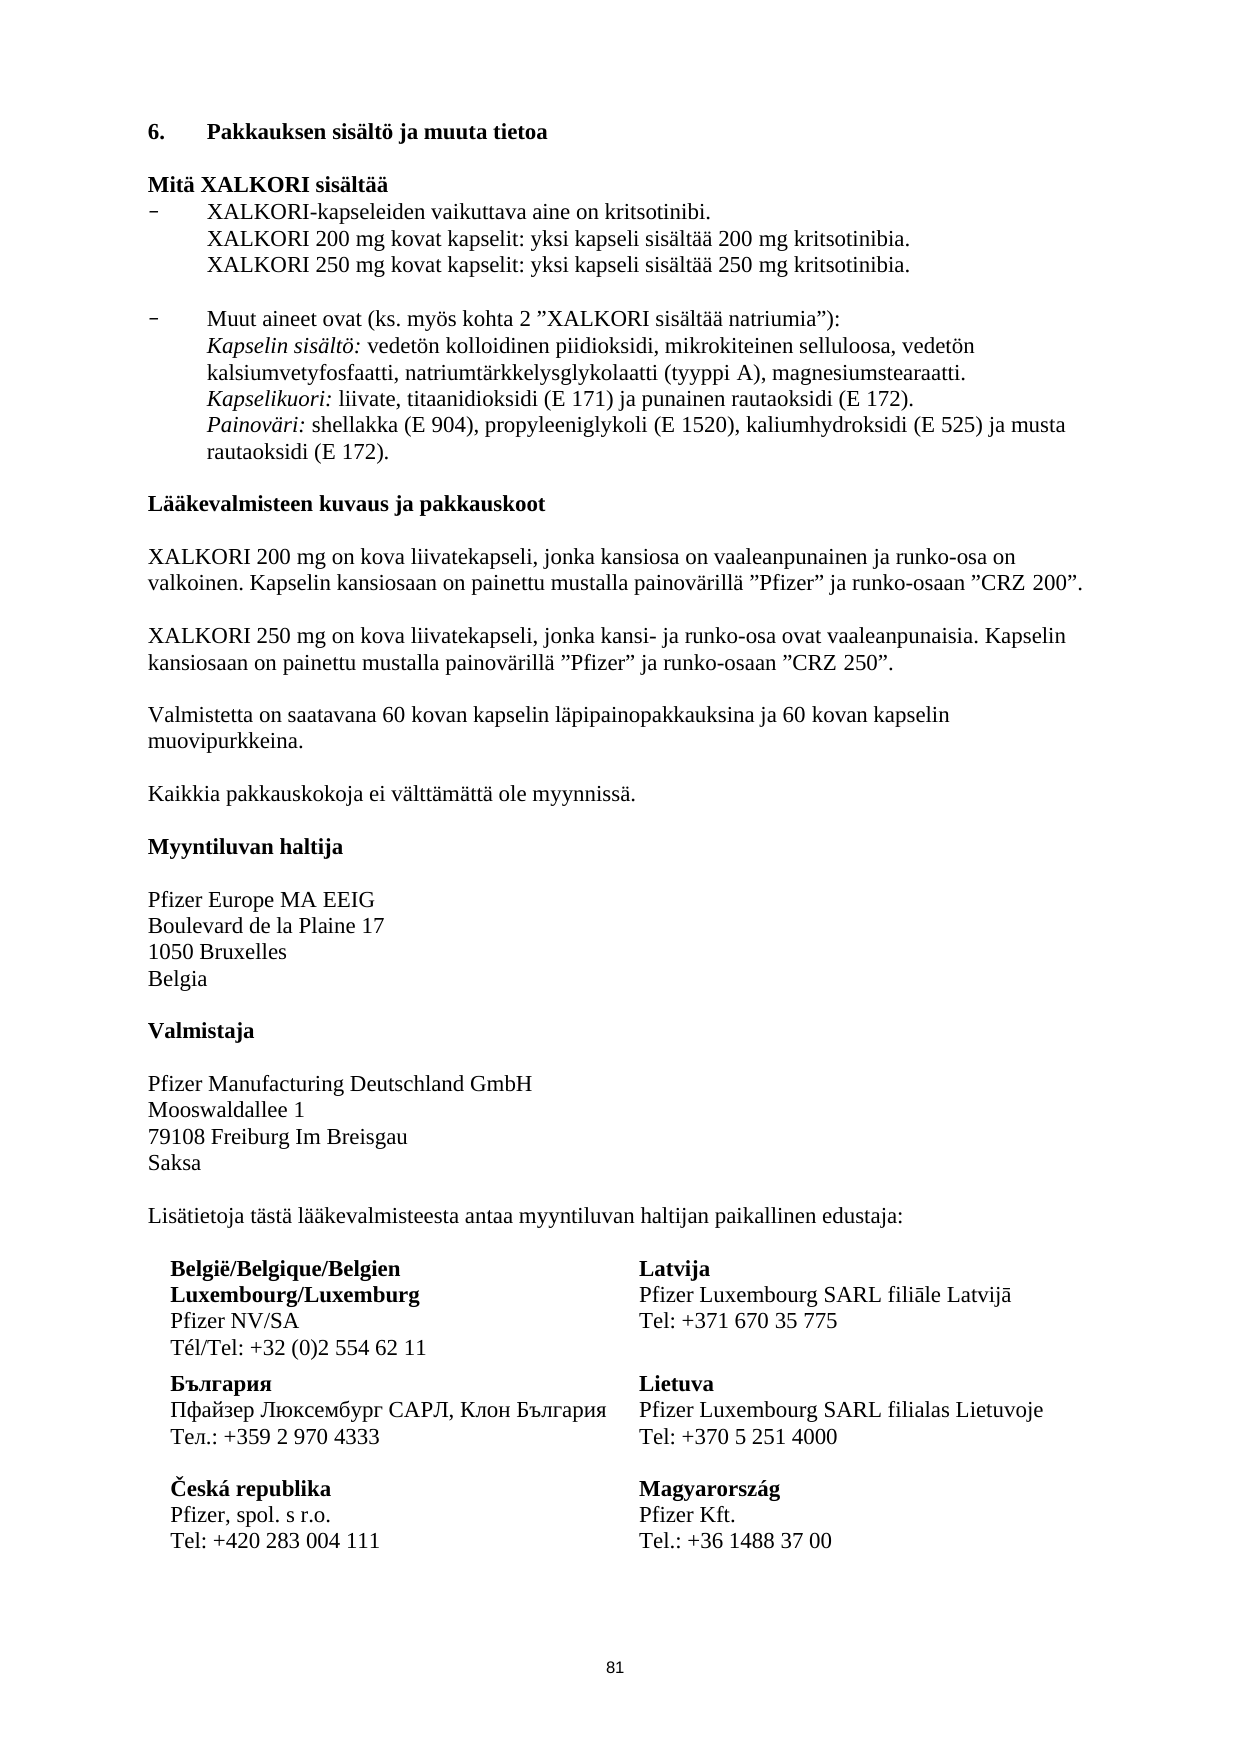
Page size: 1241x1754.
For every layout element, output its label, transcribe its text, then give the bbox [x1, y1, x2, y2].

list 1050 Bruxelles [148, 938, 1093, 965]
table_cell България Пфайзер Люксембург САРЛ, Клон България Тел.: +359 2 970 4333 [159, 1370, 628, 1475]
text Kapselin sisältö: vedetön kolloidinen piidioksidi, mikrokiteinen selluloosa, vedetön kalsiumvetyfosfaatti, natriumtärkkelysglykolaatti (tyyppi A), magnesiumstearaatti. [207, 332, 1093, 385]
table_header België/Belgique/Belgien Luxembourg/Luxemburg Pfizer NV/SA Tél/Tel: +32 (0)2 554 62 11 [159, 1255, 628, 1370]
text 79108 Freiburg Im Breisgau [148, 1123, 1093, 1149]
text XALKORI 200 mg kovat kapselit: yksi kapseli sisältää 200 mg kritsotinibia. [207, 225, 1093, 252]
text Valmistetta on saatavana 60 kovan kapselin läpipainopakkauksina ja 60 kovan kapselin muovipurkkeina. [148, 701, 1093, 754]
table_cell Lietuva Pfizer Luxembourg SARL filialas Lietuvoje Tel: +370 5 251 4000 [628, 1370, 1133, 1475]
text Kapselikuori: liivate, titaanidioksidi (E 171) ja punainen rautaoksidi (E 172). [207, 385, 1093, 411]
table_cell Česká republika Pfizer, spol. s r.o. Tel: +420 283 004 111 [159, 1475, 628, 1580]
list Valmistaja [148, 1017, 1093, 1044]
list Belgia [148, 965, 1093, 991]
list Boulevard de la Plaine 17 [148, 912, 1093, 938]
text Lisätietoja tästä lääkevalmisteesta antaa myyntiluvan haltijan paikallinen edustaja: [148, 1202, 1093, 1228]
text Lääkevalmisteen kuvaus ja pakkauskoot [148, 490, 1093, 517]
list Pfizer Europe MA EEIG [148, 886, 1093, 912]
list Muut aineet ovat (ks. myös kohta 2 ”XALKORI sisältää natriumia”): [148, 304, 1093, 332]
table_header Latvija Pfizer Luxembourg SARL filiāle Latvijā Tel: +371 670 35 775 [628, 1255, 1133, 1370]
text 6. Pakkauksen sisältö ja muuta tietoa [148, 118, 1093, 144]
text Kaikkia pakkauskokoja ei välttämättä ole myynnissä. [148, 780, 1093, 807]
table_cell Magyarország Pfizer Kft. Tel.: +36 1488 37 00 [628, 1475, 1133, 1580]
text XALKORI 250 mg on kova liivatekapseli, jonka kansi- ja runko-osa ovat vaaleanpunaisia. Kapselin kansiosaan on painettu mustalla painovärillä ”Pfizer” ja runko-osaan ”CRZ 250”. [148, 622, 1093, 675]
list XALKORI-kapseleiden vaikuttava aine on kritsotinibi. [148, 197, 1093, 225]
text Saksa [148, 1149, 1093, 1176]
text XALKORI 200 mg on kova liivatekapseli, jonka kansiosa on vaaleanpunainen ja runko-osa on valkoinen. Kapselin kansiosaan on painettu mustalla painovärillä ”Pfizer” ja runko-osaan ”CRZ 200”. [148, 543, 1093, 596]
text Myyntiluvan haltija [148, 833, 1093, 859]
text Mitä XALKORI sisältää [148, 171, 1093, 197]
text XALKORI 250 mg kovat kapselit: yksi kapseli sisältää 250 mg kritsotinibia. [207, 252, 1093, 278]
text Pfizer Manufacturing Deutschland GmbH [148, 1070, 1093, 1097]
text Painoväri: shellakka (E 904), propyleeniglykoli (E 1520), kaliumhydroksidi (E 525) ja musta rautaoksidi (E 172). [207, 411, 1093, 464]
text Mooswaldallee 1 [148, 1097, 1093, 1123]
